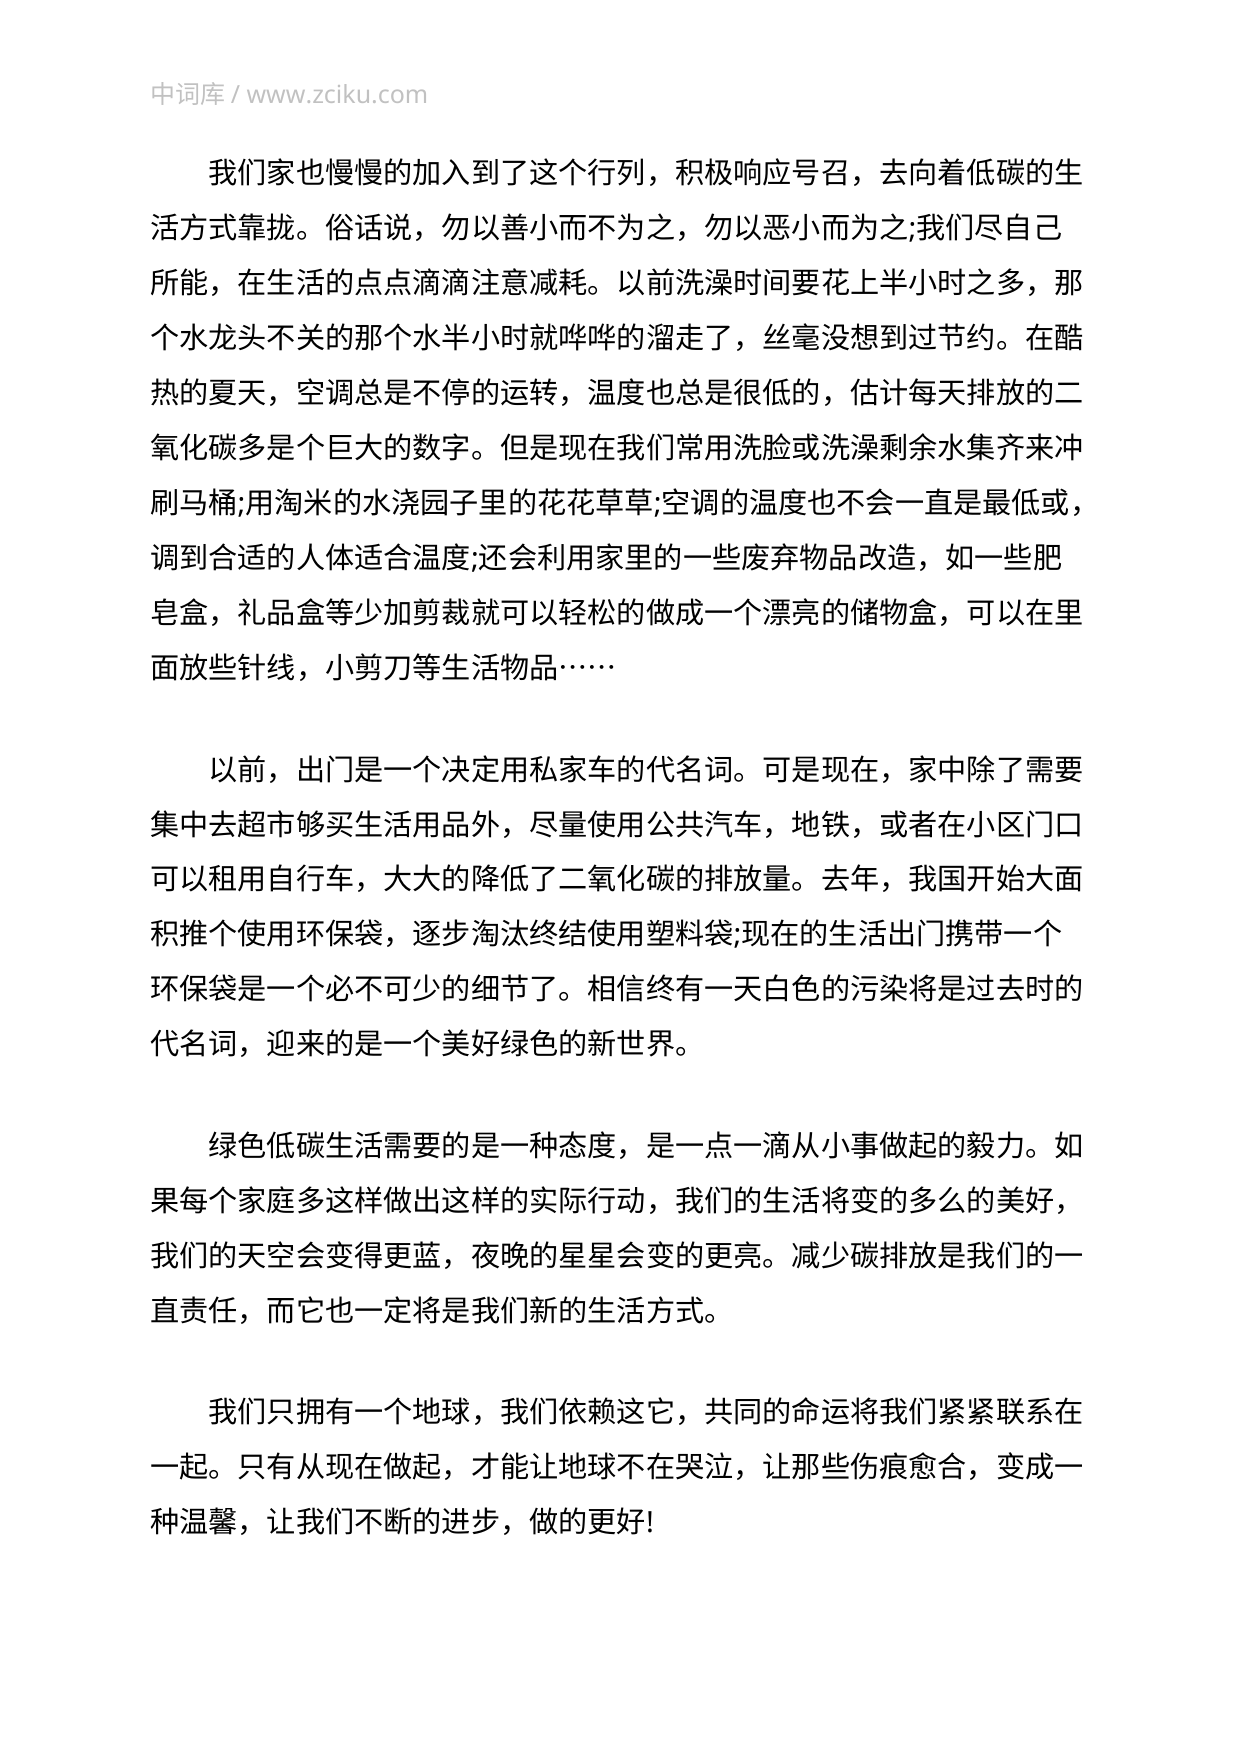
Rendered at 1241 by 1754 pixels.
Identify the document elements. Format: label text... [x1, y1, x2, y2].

text 以前，出门是一个决定用私家车的代名词。可是现在，家中除了需要集中去超市够买生活用品外，尽量使用公共汽车，地铁，或者在小区门口可以租用自行车，大大的降低了二氧化碳的排放量。去年，我国开始大面积推个使用环保袋，逐步淘汰终结使用塑料袋;现在的生活出门携带一个环保袋是一个必不可少的细节了。相信终有一天白色的污染将是过去时的代名词，迎来的是一个美好绿色的新世界。 [150, 746, 1090, 1063]
text 绿色低碳生活需要的是一种态度，是一点一滴从小事做起的毅力。如果每个家庭多这样做出这样的实际行动，我们的生活将变的多么的美好，我们的天空会变得更蓝，夜晚的星星会变的更亮。减少碳排放是我们的一直责任，而它也一定将是我们新的生活方式。 [150, 1122, 1090, 1329]
text 我们家也慢慢的加入到了这个行列，积极响应号召，去向着低碳的生活方式靠拢。俗话说，勿以善小而不为之，勿以恶小而为之;我们尽自己所能，在生活的点点滴滴注意减耗。以前洗澡时间要花上半小时之多，那个水龙头不关的那个水半小时就哗哗的溜走了，丝毫没想到过节约。在酷热的夏天，空调总是不停的运转，温度也总是很低的，估计每天排放的二氧化碳多是个巨大的数字。但是现在我们常用洗脸或洗澡剩余水集齐来冲刷马桶;用淘米的水浇园子里的花花草草;空调的温度也不会一直是最低或，调到合适的人体适合温度;还会利用家里的一些废弃物品改造，如一些肥皂盒，礼品盒等少加剪裁就可以轻松的做成一个漂亮的储物盒，可以在里面放些针线，小剪刀等生活物品…… [150, 150, 1090, 687]
text 我们只拥有一个地球，我们依赖这它，共同的命运将我们紧紧联系在一起。只有从现在做起，才能让地球不在哭泣，让那些伤痕愈合，变成一种温馨，让我们不断的进步，做的更好! [150, 1389, 1090, 1541]
